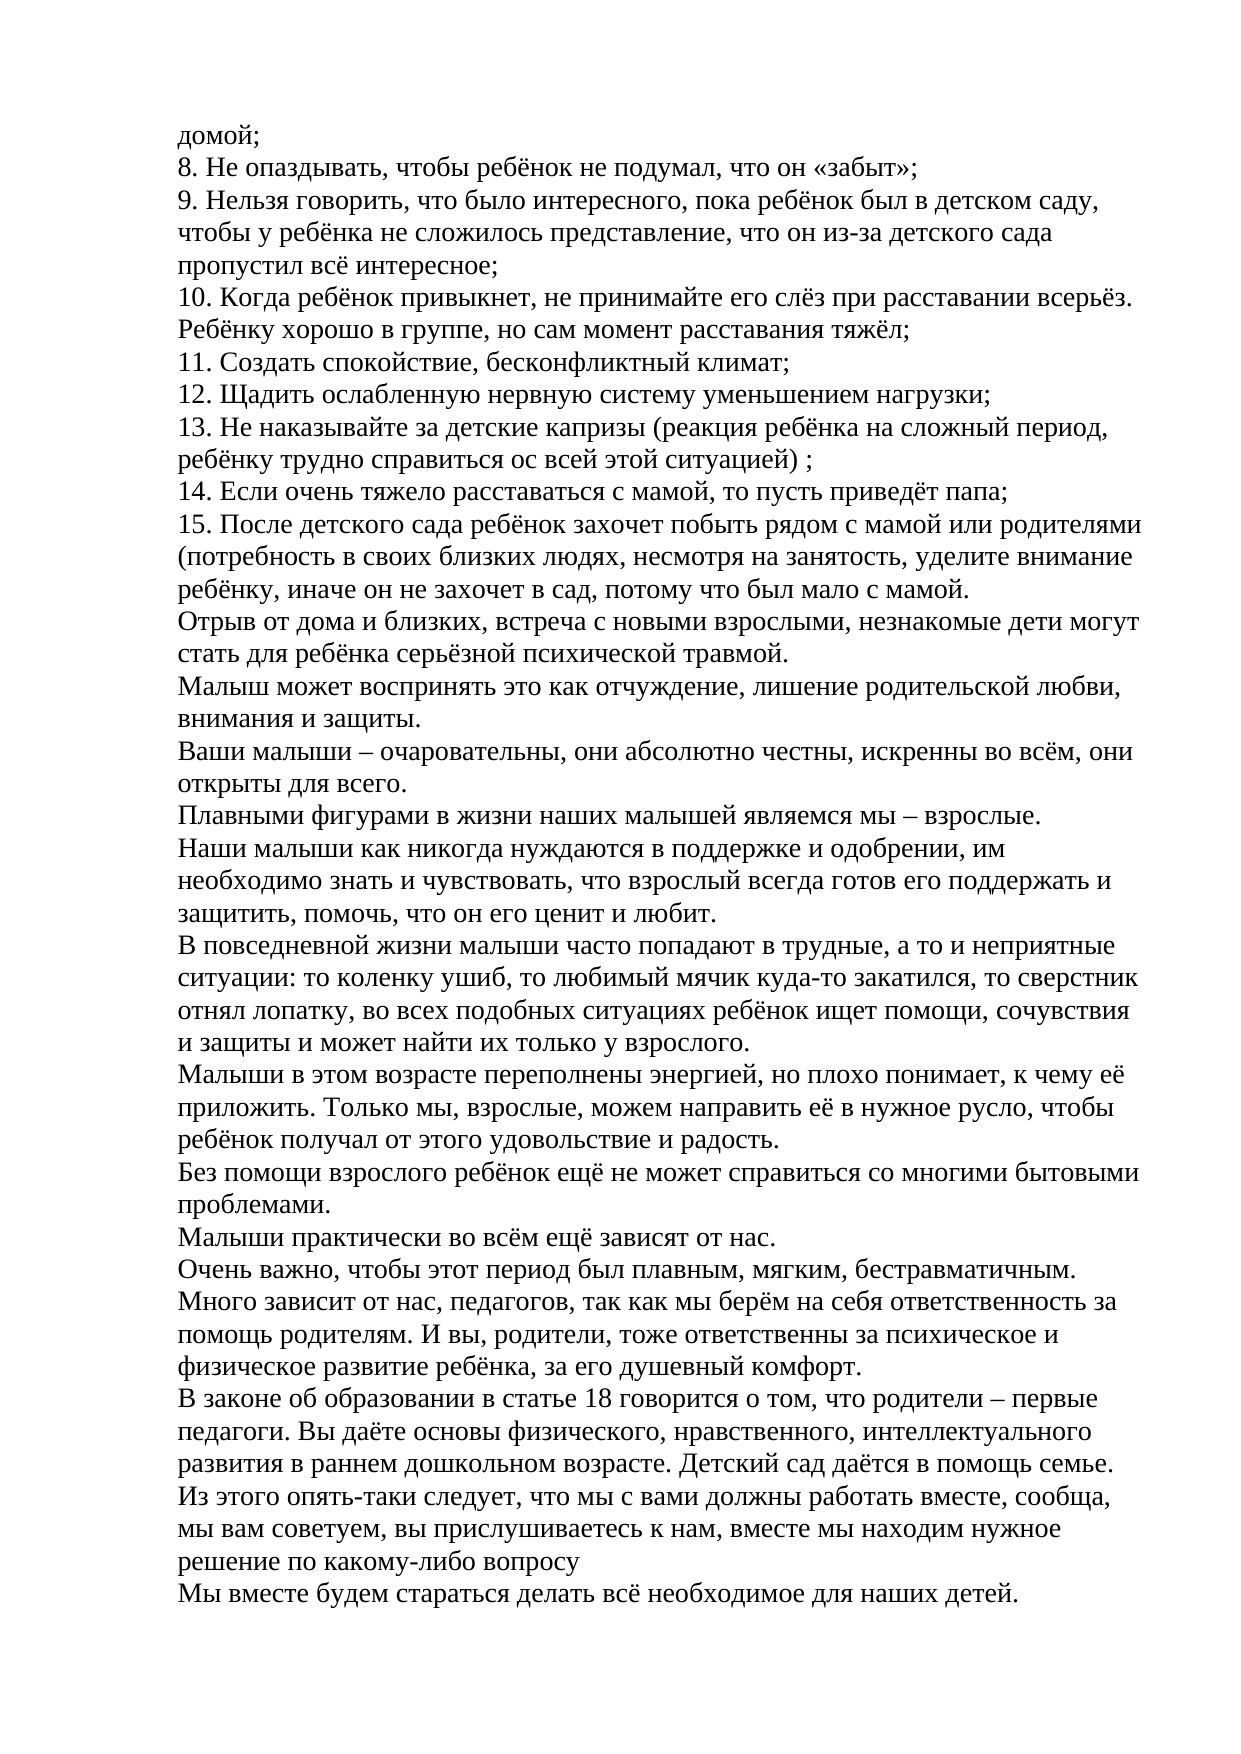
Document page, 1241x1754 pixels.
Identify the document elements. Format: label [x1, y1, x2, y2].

text [177, 118, 1152, 1608]
